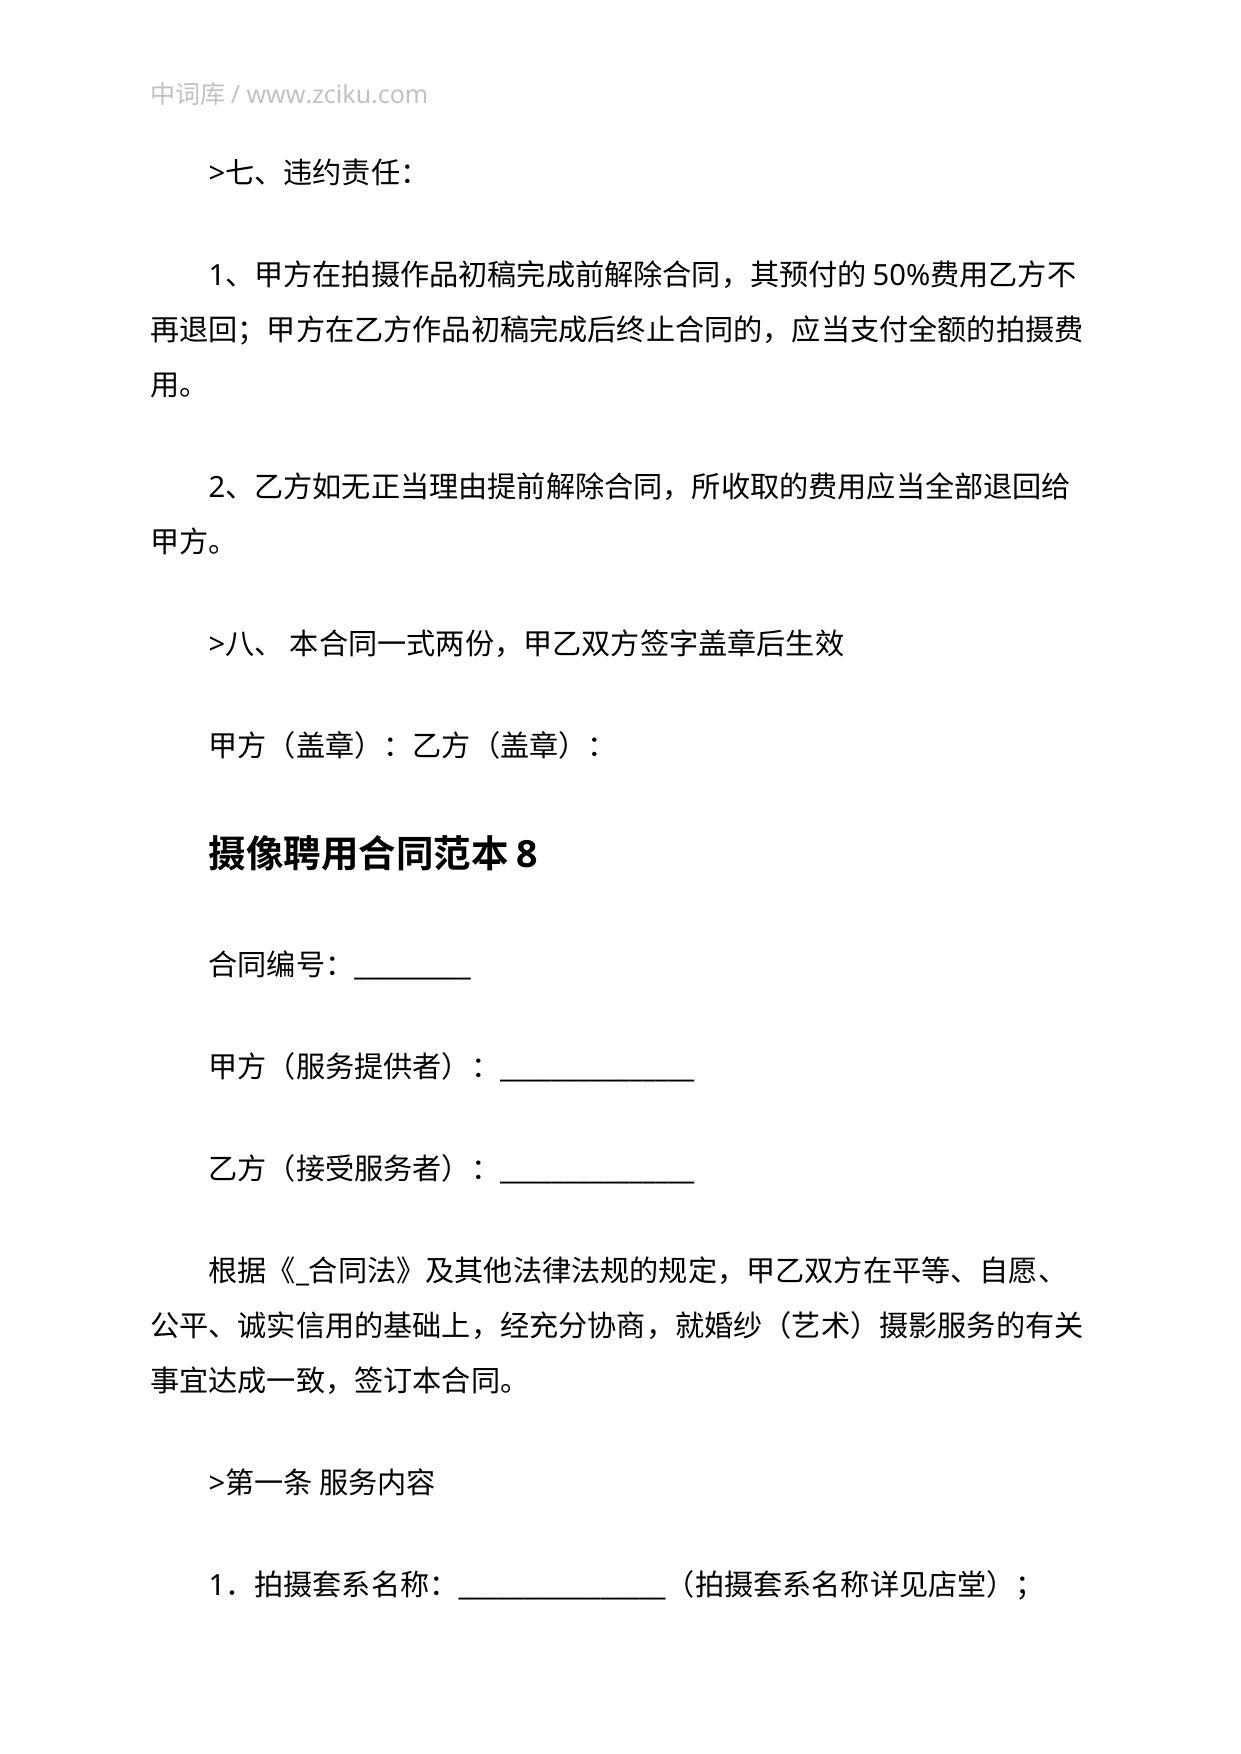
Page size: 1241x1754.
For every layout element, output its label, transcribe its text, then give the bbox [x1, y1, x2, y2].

text >八、 本合同一式两份，甲乙双方签字盖章后生效 [150, 620, 1090, 663]
text >第一条 服务内容 [150, 1459, 1090, 1502]
text 甲方（盖章）：乙方（盖章）： [150, 722, 1090, 765]
text >七、违约责任： [150, 150, 1090, 192]
text 甲方（服务提供者）：_______________ [150, 1044, 1090, 1086]
text 2、乙方如无正当理由提前解除合同，所收取的费用应当全部退回给甲方。 [150, 464, 1090, 561]
text 1、甲方在拍摄作品初稿完成前解除合同，其预付的50%费用乙方不再退回；甲方在乙方作品初稿完成后终止合同的，应当支付全额的拍摄费用。 [150, 252, 1090, 404]
text 合同编号：_________ [150, 942, 1090, 984]
text 摄像聘用合同范本8 [150, 824, 1090, 879]
text 根据《_合同法》及其他法律法规的规定，甲乙双方在平等、自愿、公平、诚实信用的基础上，经充分协商，就婚纱（艺术）摄影服务的有关事宜达成一致，签订本合同。 [150, 1248, 1090, 1400]
text 1．拍摄套系名称：________________（拍摄套系名称详见店堂）； [150, 1561, 1090, 1604]
text 乙方（接受服务者）：_______________ [150, 1146, 1090, 1188]
